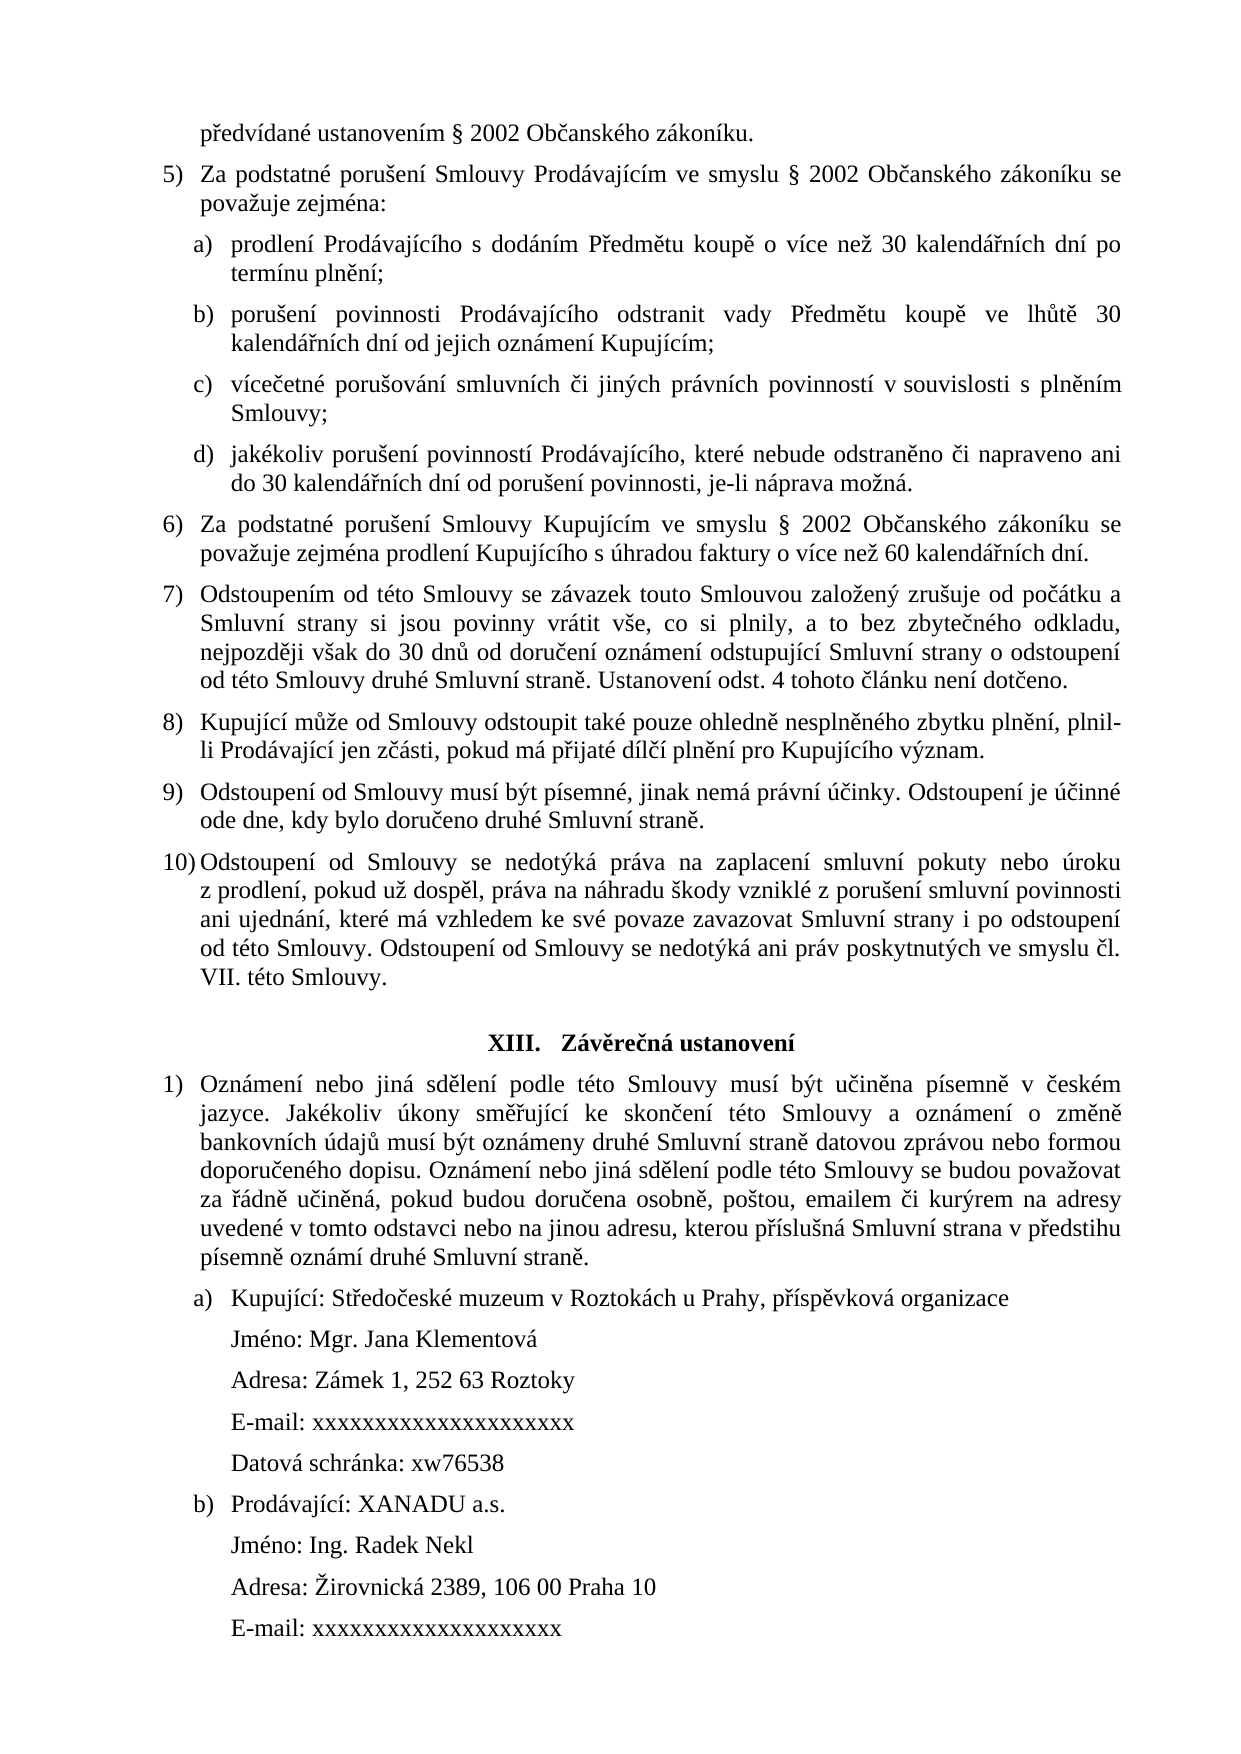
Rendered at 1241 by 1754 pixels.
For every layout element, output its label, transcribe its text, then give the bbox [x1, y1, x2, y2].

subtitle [162, 118, 1122, 147]
subtitle prodlení Prodávajícího s dodáním Předmětu koupě o více než 30 kalendářních dní po termínu plnění; [193, 229, 1122, 287]
text E-mail: xxxxxxxxxxxxxxxxxxxxx [231, 1407, 1122, 1436]
text Adresa: Zámek 1, 252 63 Roztoky [231, 1366, 1122, 1394]
subtitle Kupující: Středočeské muzeum v Roztokách u Prahy, příspěvková organizace [193, 1283, 1122, 1312]
subtitle Odstoupením od této Smlouvy se závazek touto Smlouvou založený zrušuje od počátku a Smluvní strany si jsou povinny vrátit vše, co si plnily, a to bez zbytečného odkladu, nejpozději však do 30 dnů od doručení oznámení odstupující Smluvní strany o odstoupení od této Smlouvy druhé Smluvní straně. Ustanovení odst. 4 tohoto článku není dotčeno. [162, 579, 1122, 694]
subtitle Závěrečná ustanovení [487, 1028, 1122, 1057]
subtitle Za podstatné porušení Smlouvy Kupujícím ve smyslu § 2002 Občanského zákoníku se považuje zejména prodlení Kupujícího s úhradou faktury o více než 60 kalendářních dní. [162, 509, 1122, 567]
text Jméno: Mgr. Jana Klementová [231, 1324, 1122, 1353]
subtitle Odstoupení od Smlouvy musí být písemné, jinak nemá právní účinky. Odstoupení je účinné ode dne, kdy bylo doručeno druhé Smluvní straně. [162, 777, 1122, 834]
text E-mail: xxxxxxxxxxxxxxxxxxxx [231, 1613, 1122, 1642]
subtitle porušení povinnosti Prodávajícího odstranit vady Předmětu koupě ve lhůtě 30 kalendářních dní od jejich oznámení Kupujícím; [193, 299, 1122, 357]
text Datová schránka: xw76538 [231, 1448, 1122, 1477]
subtitle Kupující může od Smlouvy odstoupit také pouze ohledně nesplněného zbytku plnění, plnil-li Prodávající jen zčásti, pokud má přijaté dílčí plnění pro Kupujícího význam. [162, 707, 1122, 764]
subtitle Prodávající: XANADU a.s. [193, 1489, 1122, 1518]
subtitle Odstoupení od Smlouvy se nedotýká práva na zaplacení smluvní pokuty nebo úroku z prodlení, pokud už dospěl, práva na náhradu škody vzniklé z porušení smluvní povinnosti ani ujednání, které má vzhledem ke své povaze zavazovat Smluvní strany i po odstoupení od této Smlouvy. Odstoupení od Smlouvy se nedotýká ani práv poskytnutých ve smyslu čl. VII. této Smlouvy. [162, 847, 1122, 991]
text Adresa: Žirovnická 2389, 106 00 Praha 10 [231, 1572, 1122, 1601]
text Jméno: Ing. Radek Nekl [231, 1531, 1122, 1559]
subtitle Za podstatné porušení Smlouvy Prodávajícím ve smyslu § 2002 Občanského zákoníku se považuje zejména: [162, 159, 1122, 217]
subtitle Oznámení nebo jiná sdělení podle této Smlouvy musí být učiněna písemně v českém jazyce. Jakékoliv úkony směřující ke skončení této Smlouvy a oznámení o změně bankovních údajů musí být oznámeny druhé Smluvní straně datovou zprávou nebo formou doporučeného dopisu. Oznámení nebo jiná sdělení podle této Smlouvy se budou považovat za řádně učiněná, pokud budou doručena osobně, poštou, emailem či kurýrem na adresy uvedené v tomto odstavci nebo na jinou adresu, kterou příslušná Smluvní strana v předstihu písemně oznámí druhé Smluvní straně. [162, 1069, 1122, 1271]
subtitle vícečetné porušování smluvních či jiných právních povinností v souvislosti s plněním Smlouvy; [193, 369, 1122, 427]
subtitle jakékoliv porušení povinností Prodávajícího, které nebude odstraněno či napraveno ani do 30 kalendářních dní od porušení povinnosti, je-li náprava možná. [193, 439, 1122, 497]
